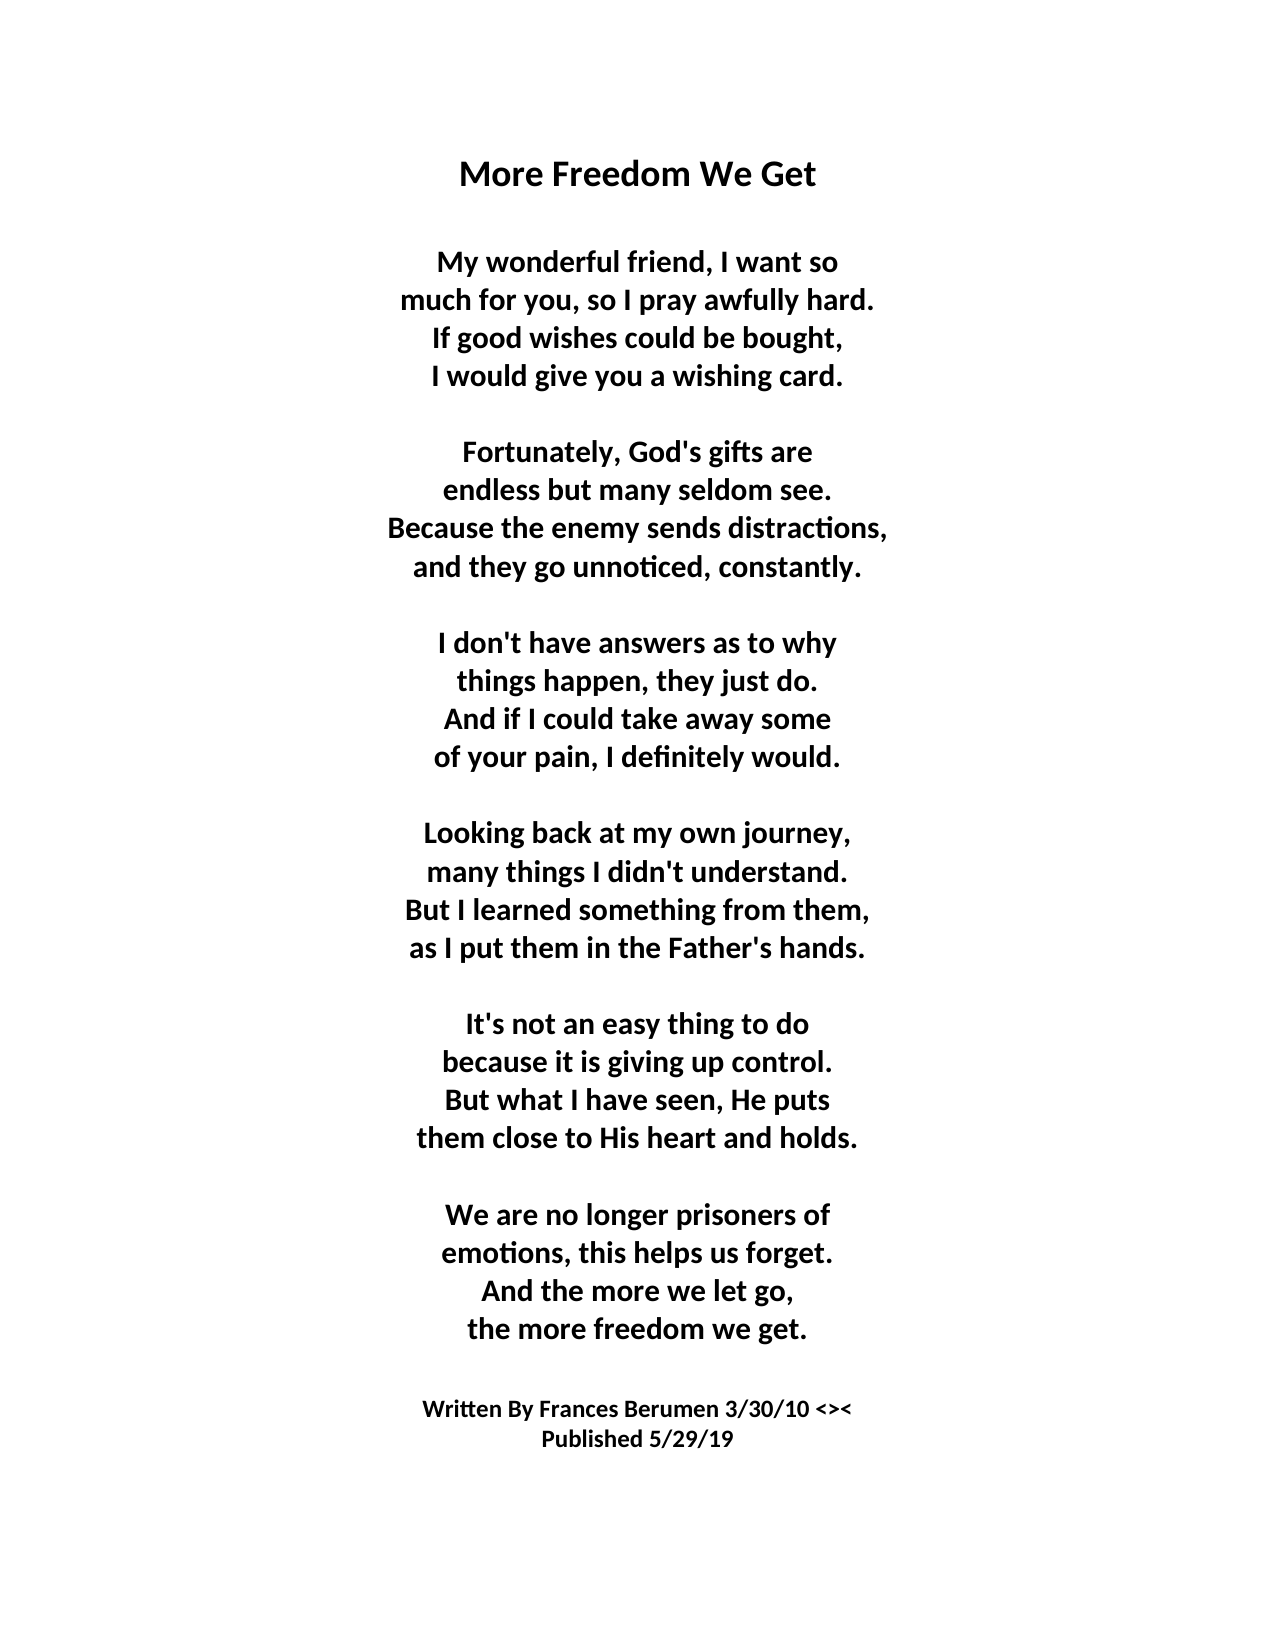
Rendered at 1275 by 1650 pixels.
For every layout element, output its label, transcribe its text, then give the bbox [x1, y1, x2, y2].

text the more freedom we get. [150, 1309, 1125, 1347]
text things happen, they just do. [150, 661, 1125, 699]
text emotions, this helps us forget. [150, 1233, 1125, 1271]
text because it is giving up control. [150, 1042, 1125, 1080]
text of your pain, I definitely would. [150, 737, 1125, 775]
text Looking back at my own journey, [150, 813, 1125, 852]
text We are no longer prisoners of [150, 1195, 1125, 1233]
text as I put them in the Father's hands. [150, 928, 1125, 966]
text It's not an easy thing to do [150, 1004, 1125, 1042]
text If good wishes could be bought, [150, 318, 1125, 356]
text much for you, so I pray awfully hard. [150, 280, 1125, 318]
text But what I have seen, He puts [150, 1080, 1125, 1118]
text Fortunately, God's gifts are [150, 432, 1125, 470]
text them close to His heart and holds. [150, 1118, 1125, 1157]
text and they go unnoticed, constantly. [150, 547, 1125, 585]
text I don't have answers as to why [150, 623, 1125, 661]
text Written By Frances Berumen 3/30/10 <>< [150, 1393, 1125, 1424]
text I would give you a wishing card. [150, 356, 1125, 394]
text More Freedom We Get [150, 150, 1125, 196]
text And the more we let go, [150, 1271, 1125, 1309]
text endless but many seldom see. [150, 470, 1125, 508]
text many things I didn't understand. [150, 852, 1125, 890]
text But I learned something from them, [150, 890, 1125, 928]
text My wonderful friend, I want so [150, 242, 1125, 280]
text And if I could take away some [150, 699, 1125, 737]
text Published 5/29/19 [150, 1424, 1125, 1454]
text Because the enemy sends distractions, [150, 508, 1125, 547]
